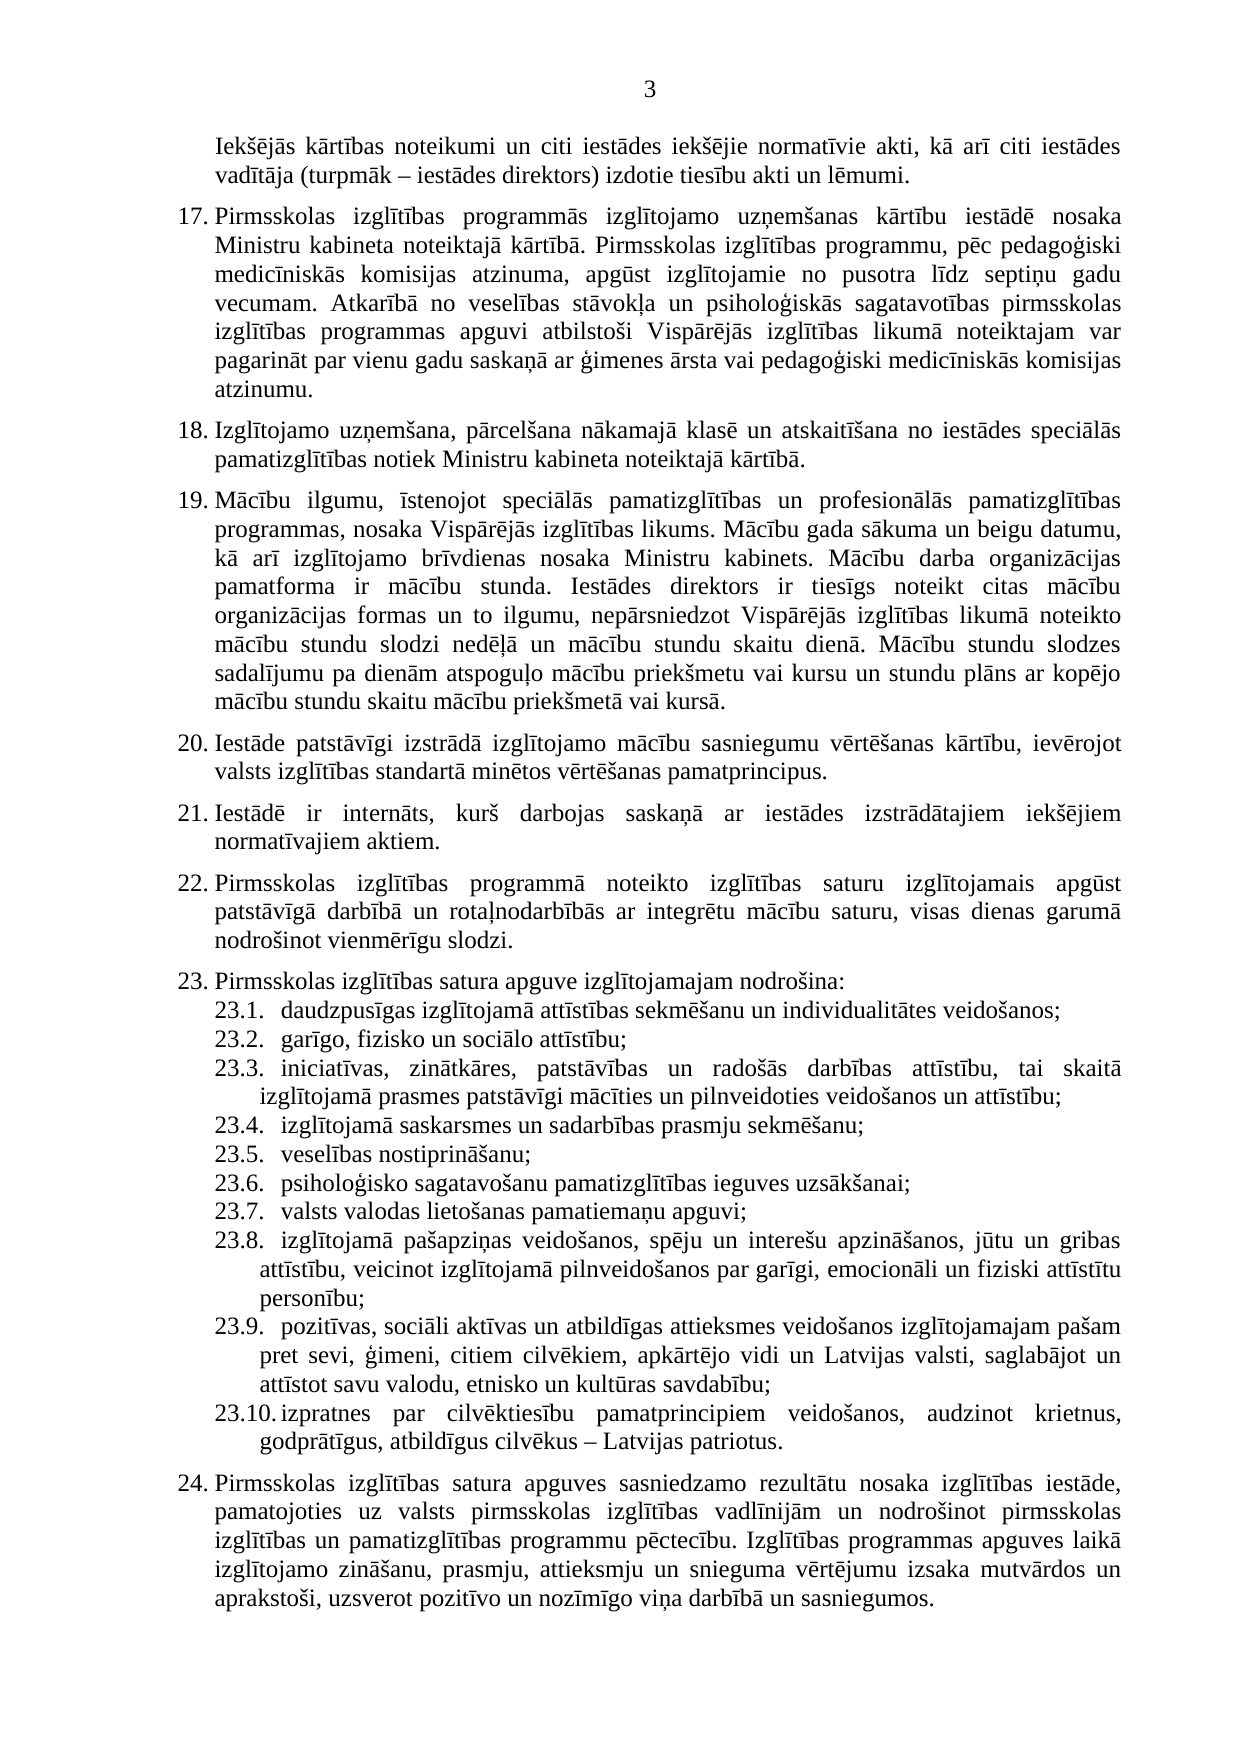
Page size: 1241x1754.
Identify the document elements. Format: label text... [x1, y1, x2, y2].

list Pirmsskolas izglītības satura apguve izglītojamajam nodrošina: [177, 966, 1122, 995]
list izglītojamā pašapziņas veidošanos, spēju un interešu apzināšanos, jūtu un gribas attīstību, veicinot izglītojamā pilnveidošanos par garīgi, emocionāli un fiziski attīstītu personību; [214, 1225, 1122, 1311]
list psiholoģisko sagatavošanu pamatizglītības ieguves uzsākšanai; [214, 1168, 1122, 1196]
list izpratnes par cilvēktiesību pamatprincipiem veidošanos, audzinot krietnus, godprātīgus, atbildīgus cilvēkus – Latvijas patriotus. [214, 1398, 1122, 1455]
list iniciatīvas, zinātkāres, patstāvības un radošās darbības attīstību, tai skaitā izglītojamā prasmes patstāvīgi mācīties un pilnveidoties veidošanos un attīstību; [214, 1053, 1122, 1110]
list valsts valodas lietošanas pamatiemaņu apguvi; [214, 1196, 1122, 1225]
list Iestāde patstāvīgi izstrādā izglītojamo mācību sasniegumu vērtēšanas kārtību, ievērojot valsts izglītības standartā minētos vērtēšanas pamatprincipus. [177, 728, 1122, 785]
list veselības nostiprināšanu; [214, 1139, 1122, 1168]
list Pirmsskolas izglītības programmā noteikto izglītības saturu izglītojamais apgūst patstāvīgā darbībā un rotaļnodarbībās ar integrētu mācību saturu, visas dienas garumā nodrošinot vienmērīgu slodzi. [177, 868, 1122, 954]
list pozitīvas, sociāli aktīvas un atbildīgas attieksmes veidošanos izglītojamajam pašam pret sevi, ģimeni, citiem cilvēkiem, apkārtējo vidi un Latvijas valsti, saglabājot un attīstot savu valodu, etnisko un kultūras savdabību; [214, 1311, 1122, 1398]
list garīgo, fizisko un sociālo attīstību; [214, 1024, 1122, 1053]
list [177, 131, 1122, 189]
list Mācību ilgumu, īstenojot speciālās pamatizglītības un profesionālās pamatizglītības programmas, nosaka Vispārējās izglītības likums. Mācību gada sākuma un beigu datumu, kā arī izglītojamo brīvdienas nosaka Ministru kabinets. Mācību darba organizācijas pamatforma ir mācību stunda. Iestādes direktors ir tiesīgs noteikt citas mācību organizācijas formas un to ilgumu, nepārsniedzot Vispārējās izglītības likumā noteikto mācību stundu slodzi nedēļā un mācību stundu skaitu dienā. Mācību stundu slodzes sadalījumu pa dienām atspoguļo mācību priekšmetu vai kursu un stundu plāns ar kopējo mācību stundu skaitu mācību priekšmetā vai kursā. [177, 485, 1122, 715]
list daudzpusīgas izglītojamā attīstības sekmēšanu un individualitātes veidošanos; [214, 995, 1122, 1024]
list Izglītojamo uzņemšana, pārcelšana nākamajā klasē un atskaitīšana no iestādes speciālās pamatizglītības notiek Ministru kabineta noteiktajā kārtībā. [177, 415, 1122, 473]
list Iestādē ir internāts, kurš darbojas saskaņā ar iestādes izstrādātajiem iekšējiem normatīvajiem aktiem. [177, 798, 1122, 855]
list Pirmsskolas izglītības programmās izglītojamo uzņemšanas kārtību iestādē nosaka Ministru kabineta noteiktajā kārtībā. Pirmsskolas izglītības programmu, pēc pedagoģiski medicīniskās komisijas atzinuma, apgūst izglītojamie no pusotra līdz septiņu gadu vecumam. Atkarībā no veselības stāvokļa un psiholoģiskās sagatavotības pirmsskolas izglītības programmas apguvi atbilstoši Vispārējās izglītības likumā noteiktajam var pagarināt par vienu gadu saskaņā ar ģimenes ārsta vai pedagoģiski medicīniskās komisijas atzinumu. [177, 201, 1122, 403]
list Pirmsskolas izglītības satura apguves sasniedzamo rezultātu nosaka izglītības iestāde, pamatojoties uz valsts pirmsskolas izglītības vadlīnijām un nodrošinot pirmsskolas izglītības un pamatizglītības programmu pēctecību. Izglītības programmas apguves laikā izglītojamo zināšanu, prasmju, attieksmju un snieguma vērtējumu izsaka mutvārdos un aprakstoši, uzsverot pozitīvo un nozīmīgo viņa darbībā un sasniegumos. [177, 1468, 1122, 1611]
list izglītojamā saskarsmes un sadarbības prasmju sekmēšanu; [214, 1110, 1122, 1139]
